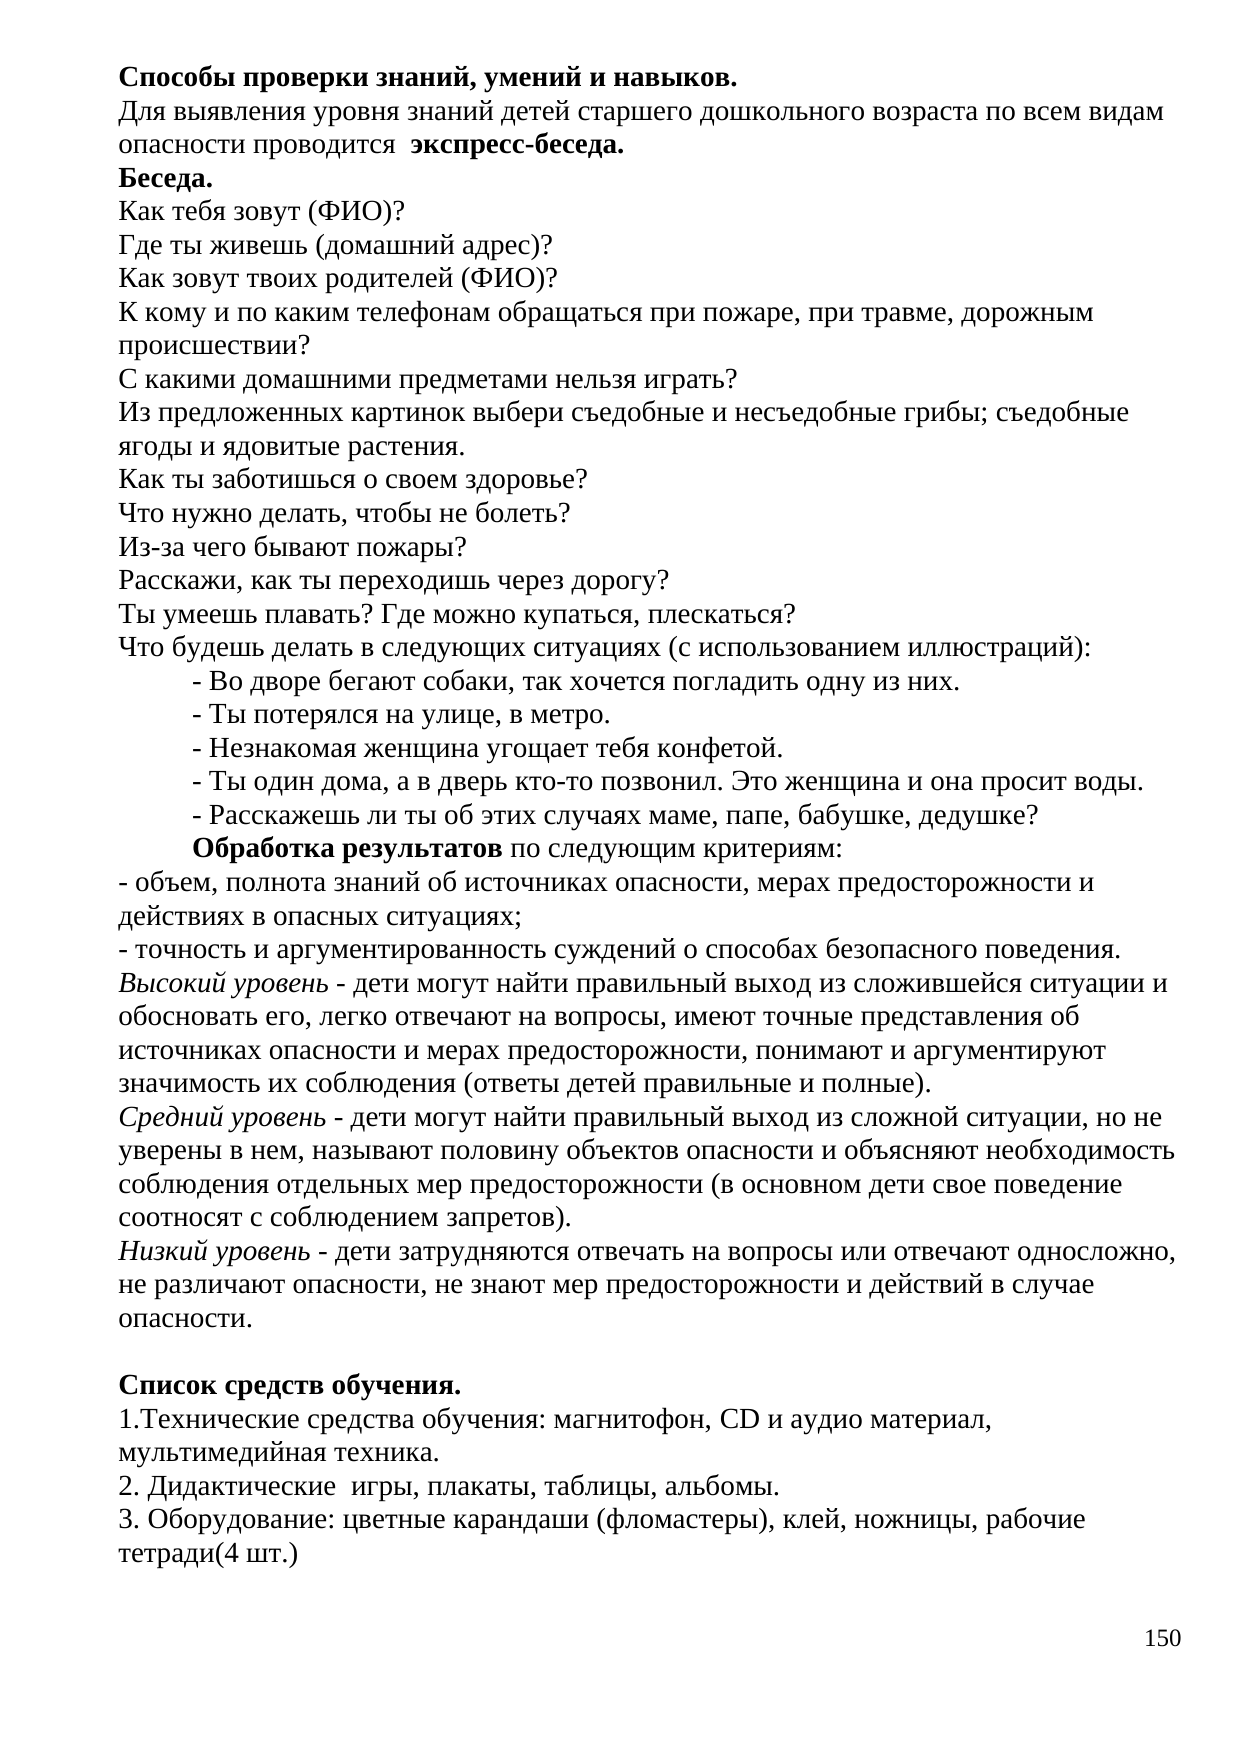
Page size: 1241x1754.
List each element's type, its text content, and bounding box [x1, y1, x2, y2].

text С какими домашними предметами нельзя играть? [118, 361, 1181, 394]
text - объем, полнота знаний об источниках опасности, мерах предосторожности и действиях в опасных ситуациях; [118, 864, 1181, 931]
text Из предложенных картинок выбери съедобные и несъедобные грибы; съедобные ягоды и ядовитые растения. [118, 394, 1181, 462]
text Высокий уровень - дети могут найти правильный выход из сложившейся ситуации и обосновать его, легко отвечают на вопросы, имеют точные представления об источниках опасности и мерах предосторожности, понимают и аргументируют значимость их соблюдения (ответы детей правильные и полные). [118, 965, 1181, 1099]
text - Незнакомая женщина угощает тебя конфетой. [118, 730, 1181, 763]
text - Расскажешь ли ты об этих случаях маме, папе, бабушке, дедушке? [118, 797, 1181, 831]
text - точность и аргументированность суждений о способах безопасного поведения. [118, 931, 1181, 965]
text К кому и по каким телефонам обращаться при пожаре, при травме, дорожным происшествии? [118, 294, 1181, 361]
text - Во дворе бегают собаки, так хочется погладить одну из них. [118, 663, 1181, 696]
text Как зовут твоих родителей (ФИО)? [118, 260, 1181, 294]
text Где ты живешь (домашний адрес)? [118, 227, 1181, 260]
text 1.Технические средства обучения: магнитофон, CD и аудио материал, мультимедийная техника. [118, 1401, 1181, 1468]
text Обработка результатов по следующим критериям: [118, 831, 1181, 864]
text - Ты один дома, а в дверь кто-то позвонил. Это женщина и она просит воды. [118, 763, 1181, 797]
text Для выявления уровня знаний детей старшего дошкольного возраста по всем видам опасности проводится экспресс-беседа. [118, 93, 1181, 160]
text - Ты потерялся на улице, в метро. [118, 696, 1181, 730]
text Список средств обучения. [118, 1367, 1181, 1401]
text Способы проверки знаний, умений и навыков. [118, 59, 1181, 93]
text Как тебя зовут (ФИО)? [118, 193, 1181, 227]
text Что будешь делать в следующих ситуациях (с использованием иллюстраций): [118, 629, 1181, 663]
text Беседа. [118, 160, 1181, 193]
text Средний уровень - дети могут найти правильный выход из сложной ситуации, но не уверены в нем, называют половину объектов опасности и объясняют необходимость соблюдения отдельных мер предосторожности (в основном дети свое поведение соотносят с соблюдением запретов). [118, 1099, 1181, 1233]
text Как ты заботишься о своем здоровье? [118, 462, 1181, 495]
text 3. Оборудование: цветные карандаши (фломастеры), клей, ножницы, рабочие тетради(4 шт.) [118, 1501, 1181, 1568]
text Из-за чего бывают пожары? [118, 529, 1181, 562]
text Ты умеешь плавать? Где можно купаться, плескаться? [118, 596, 1181, 629]
text Расскажи, как ты переходишь через дорогу? [118, 562, 1181, 596]
text Что нужно делать, чтобы не болеть? [118, 495, 1181, 529]
text 2. Дидактические игры, плакаты, таблицы, альбомы. [118, 1468, 1181, 1501]
text Низкий уровень - дети затрудняются отвечать на вопросы или отвечают односложно, не различают опасности, не знают мер предосторожности и действий в случае опасности. [118, 1233, 1181, 1334]
